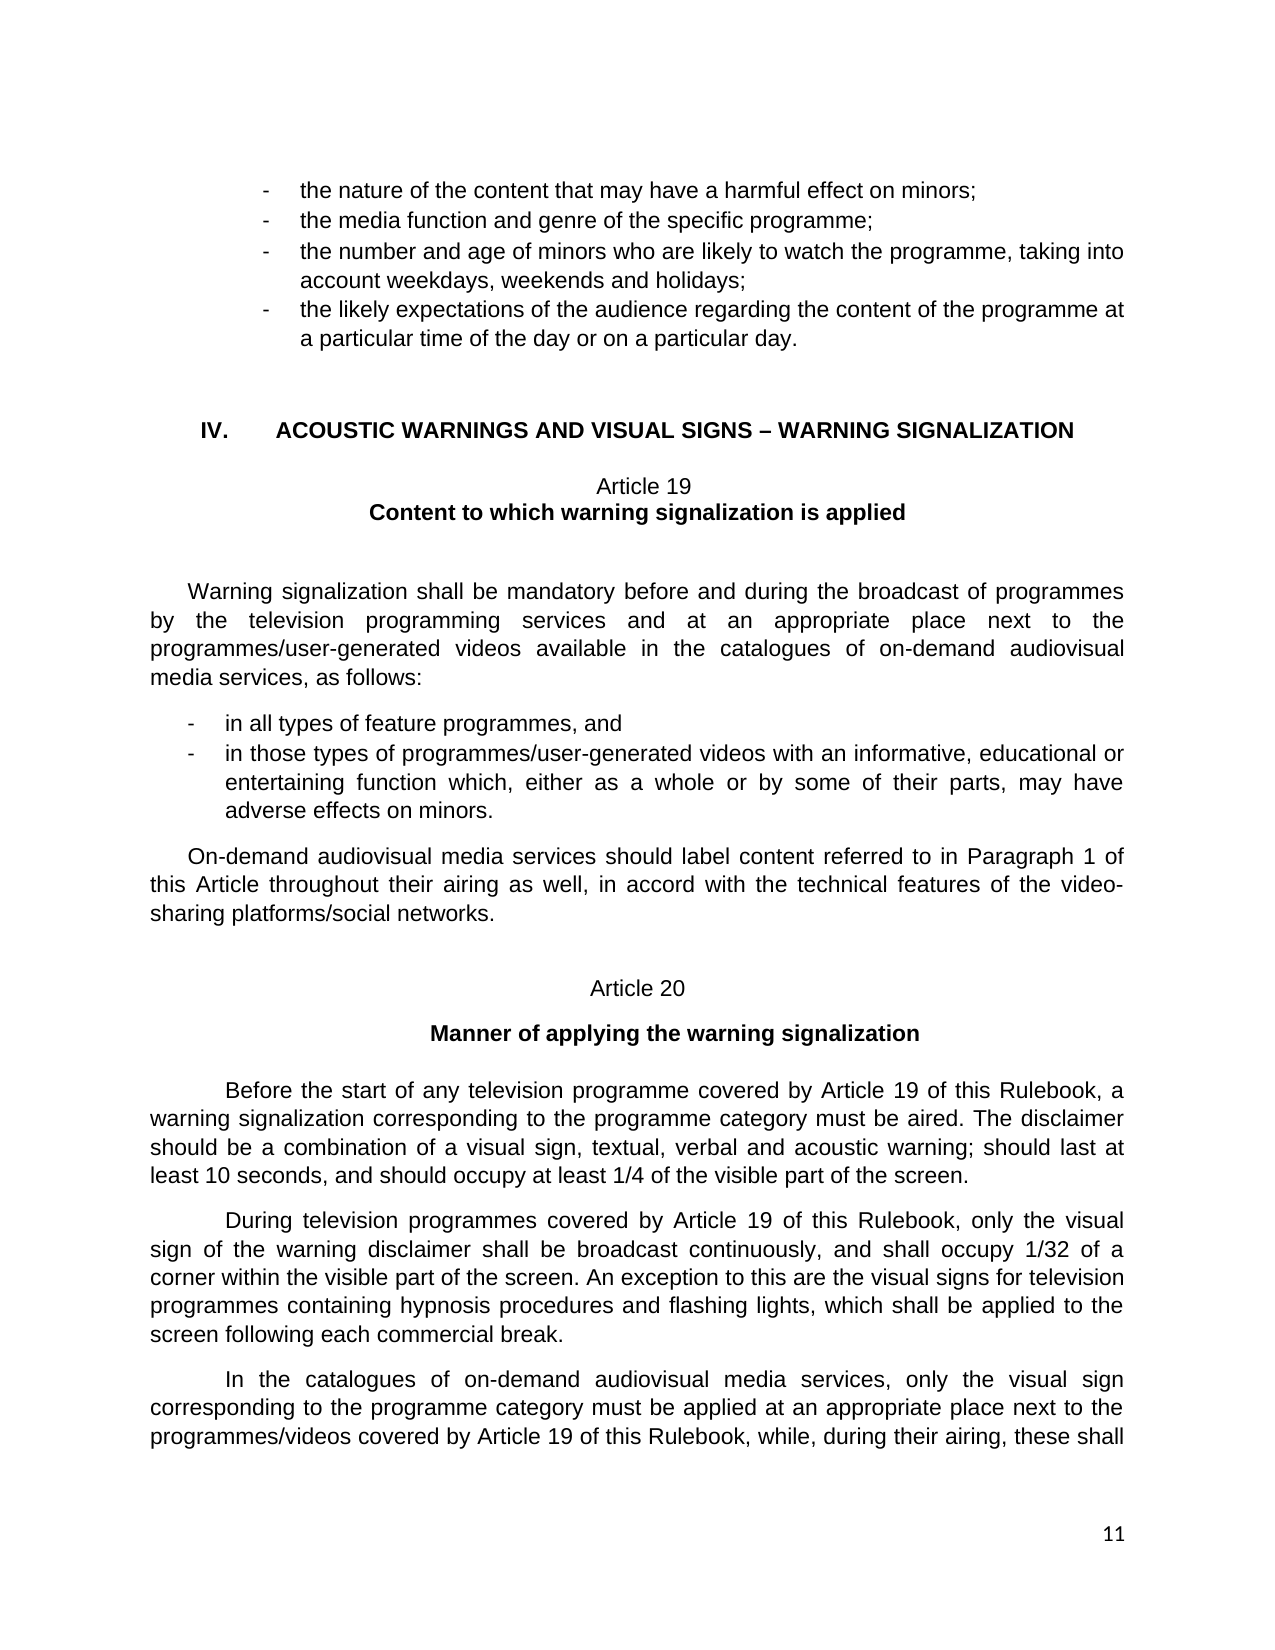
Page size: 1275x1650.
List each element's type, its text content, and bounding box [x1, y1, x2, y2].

list the number and age of minors who are likely to watch the programme, taking into account weekdays, weekends and holidays; [262, 237, 1125, 293]
text Article 19 [150, 473, 1125, 499]
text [150, 1366, 1125, 1449]
text Before the start of any television programme covered by Article 19 of this Rulebook, a warning signalization corresponding to the programme category must be aired. The disclaimer should be a combination of a visual sign, textual, verbal and acoustic warning; should last at least 10 seconds, and should occupy at least 1/4 of the visible part of the screen. [150, 1077, 1125, 1188]
text Manner of applying the warning signalization [150, 1020, 1125, 1046]
list ACOUSTIC WARNINGS AND VISUAL SIGNS – WARNING SIGNALIZATION [150, 417, 1125, 444]
text Article 20 [150, 944, 1125, 1001]
text Warning signalization shall be mandatory before and during the broadcast of programmes by the television programming services and at an appropriate place next to the programmes/user-generated videos available in the catalogues of on-demand audiovisual media services, as follows: [150, 578, 1125, 690]
list in those types of programmes/user-generated videos with an informative, educational or entertaining function which, either as a whole or by some of their parts, may have adverse effects on minors. [187, 739, 1125, 824]
list the nature of the content that may have a harmful effect on minors; [262, 176, 1125, 204]
list the likely expectations of the audience regarding the content of the programme at a particular time of the day or on a particular day. [262, 295, 1125, 352]
list in all types of feature programmes, and [187, 709, 1125, 737]
text During television programmes covered by Article 19 of this Rulebook, only the visual sign of the warning disclaimer shall be broadcast continuously, and shall occupy 1/32 of a corner within the visible part of the screen. An exception to this are the visual signs for television programmes containing hypnosis procedures and flashing lights, which shall be applied to the screen following each commercial break. [150, 1207, 1125, 1347]
text On-demand audiovisual media services should label content referred to in Paragraph 1 of this Article throughout their airing as well, in accord with the technical features of the video-sharing platforms/social networks. [150, 843, 1125, 926]
list the media function and genre of the specific programme; [262, 207, 1125, 234]
text Content to which warning signalization is applied [150, 499, 1125, 526]
